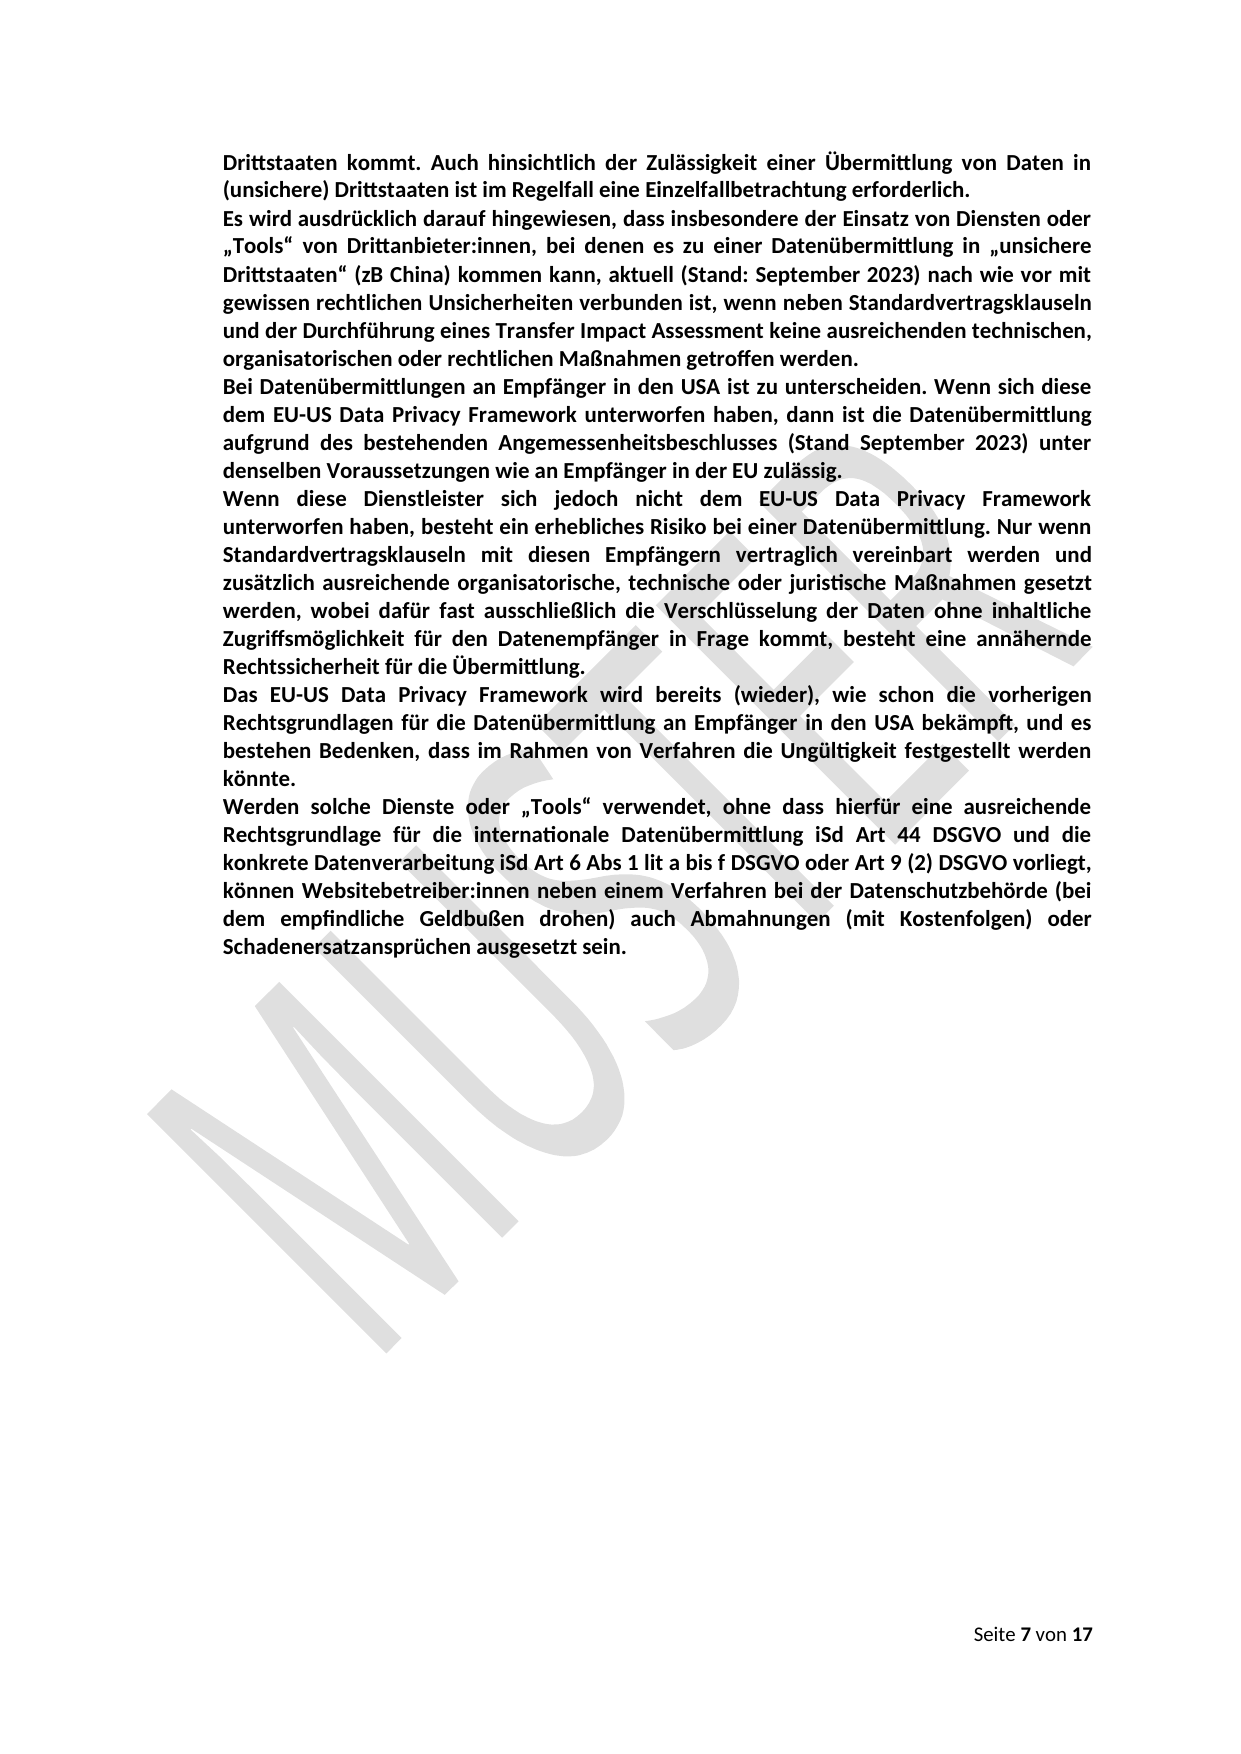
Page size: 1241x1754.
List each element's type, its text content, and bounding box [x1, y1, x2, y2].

list Es wird ausdrücklich darauf hingewiesen, dass insbesondere der Einsatz von Diensten oder „Tools“ von Drittanbieter:innen, bei denen es zu einer Datenübermittlung in „unsichere Drittstaaten“ (zB China) kommen kann, aktuell (Stand: September 2023) nach wie vor mit gewissen rechtlichen Unsicherheiten verbunden ist, wenn neben Standardvertragsklauseln und der Durchführung eines Transfer Impact Assessment keine ausreichenden technischen, organisatorischen oder rechtlichen Maßnahmen getroffen werden. [223, 204, 1093, 372]
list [223, 148, 1093, 204]
list Das EU-US Data Privacy Framework wird bereits (wieder), wie schon die vorherigen Rechtsgrundlagen für die Datenübermittlung an Empfänger in den USA bekämpft, und es bestehen Bedenken, dass im Rahmen von Verfahren die Ungültigkeit festgestellt werden könnte. [223, 680, 1093, 792]
list Werden solche Dienste oder „Tools“ verwendet, ohne dass hierfür eine ausreichende Rechtsgrundlage für die internationale Datenübermittlung iSd Art 44 DSGVO und die konkrete Datenverarbeitung iSd Art 6 Abs 1 lit a bis f DSGVO oder Art 9 (2) DSGVO vorliegt, können Websitebetreiber:innen neben einem Verfahren bei der Datenschutzbehörde (bei dem empfindliche Geldbußen drohen) auch Abmahnungen (mit Kostenfolgen) oder Schadenersatzansprüchen ausgesetzt sein. [223, 792, 1093, 960]
list Wenn diese Dienstleister sich jedoch nicht dem EU-US Data Privacy Framework unterworfen haben, besteht ein erhebliches Risiko bei einer Datenübermittlung. Nur wenn Standardvertragsklauseln mit diesen Empfängern vertraglich vereinbart werden und zusätzlich ausreichende organisatorische, technische oder juristische Maßnahmen gesetzt werden, wobei dafür fast ausschließlich die Verschlüsselung der Daten ohne inhaltliche Zugriffsmöglichkeit für den Datenempfänger in Frage kommt, besteht eine annähernde Rechtssicherheit für die Übermittlung. [223, 484, 1093, 680]
list Bei Datenübermittlungen an Empfänger in den USA ist zu unterscheiden. Wenn sich diese dem EU-US Data Privacy Framework unterworfen haben, dann ist die Datenübermittlung aufgrund des bestehenden Angemessenheitsbeschlusses (Stand September 2023) unter denselben Voraussetzungen wie an Empfänger in der EU zulässig. [223, 372, 1093, 484]
